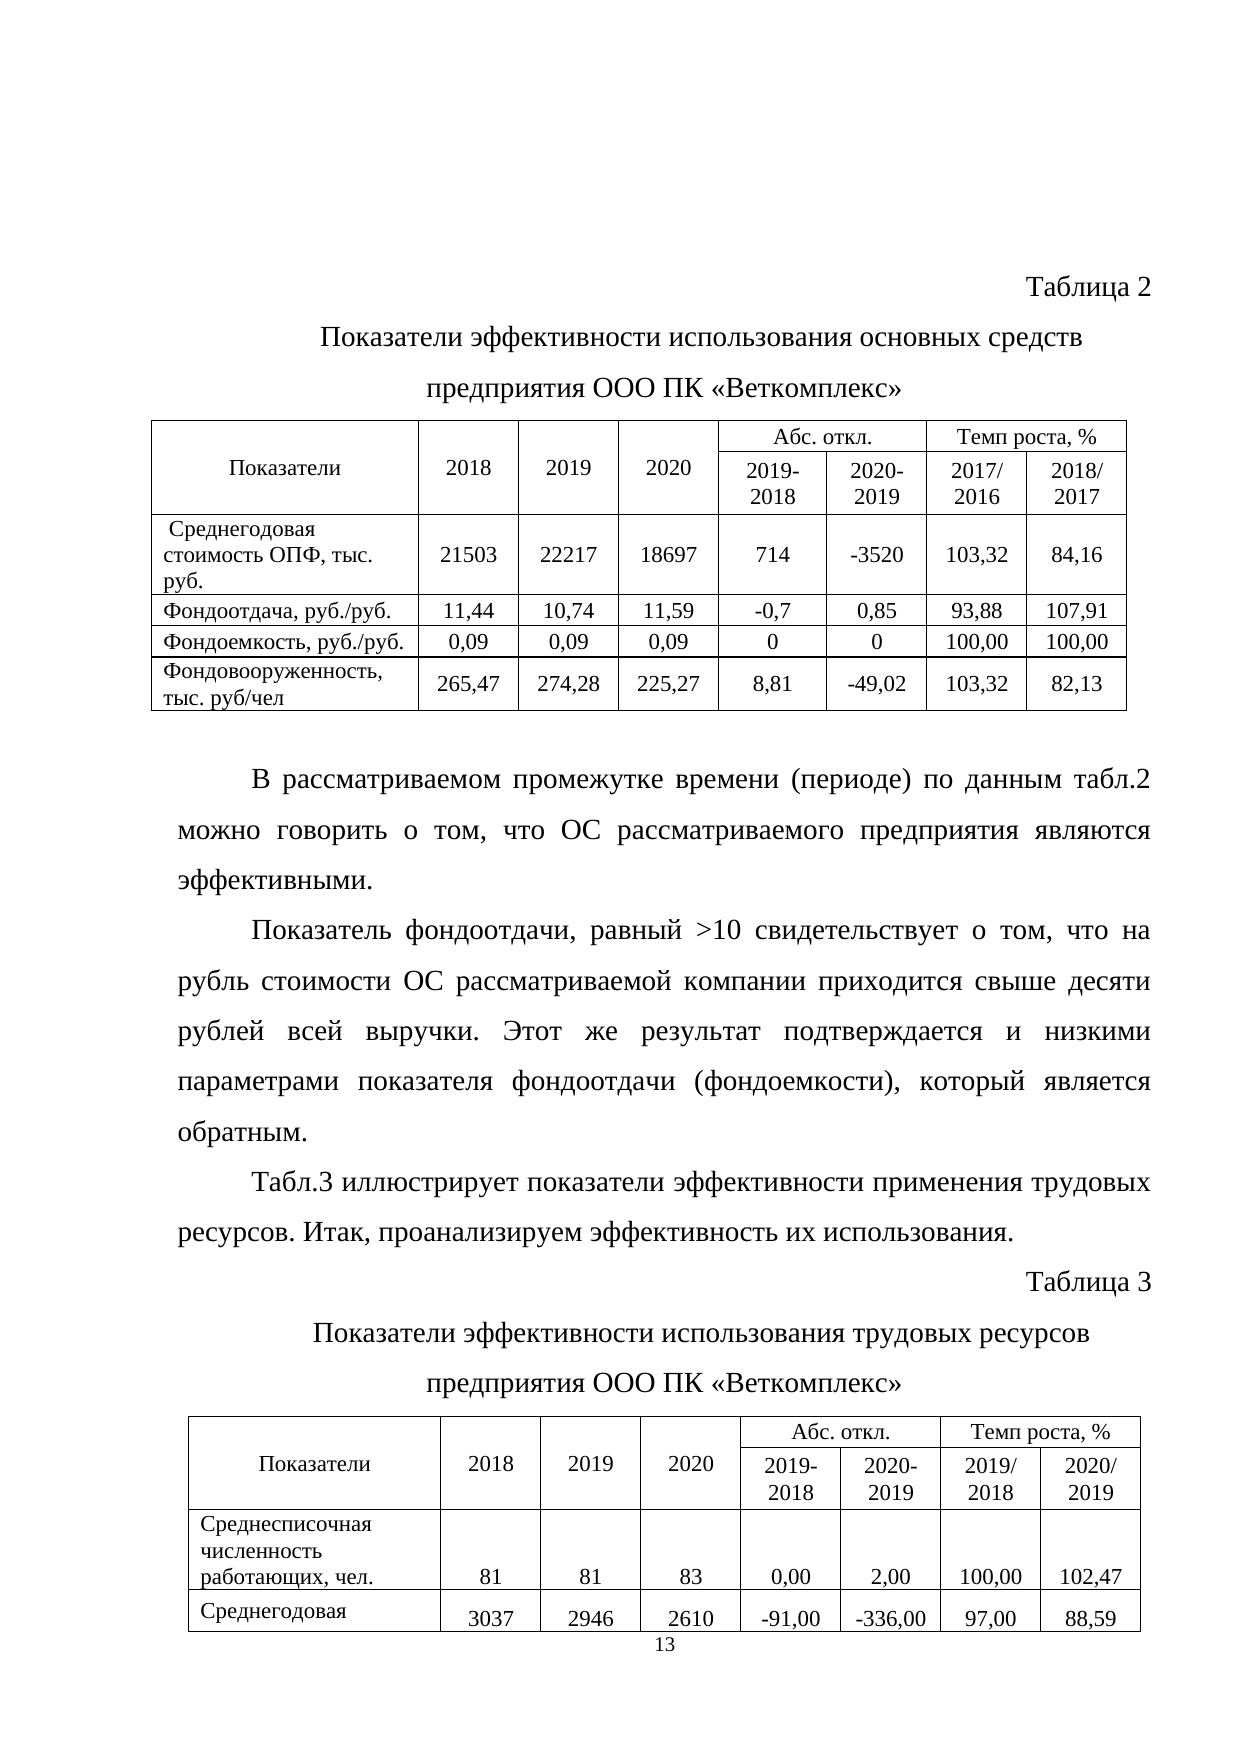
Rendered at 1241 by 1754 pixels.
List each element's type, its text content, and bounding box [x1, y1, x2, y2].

table_cell 22217 [519, 515, 618, 594]
text Показатели эффективности использования основных средств предприятия ООО ПК «Веткомплекс» [177, 319, 1152, 403]
table_cell 265,47 [419, 658, 518, 710]
text Табл.3 иллюстрирует показатели эффективности применения трудовых ресурсов. Итак, проанализируем эффективность их использования. [177, 1164, 1152, 1248]
table_cell 81 [441, 1510, 540, 1589]
table_cell 2,00 [841, 1510, 940, 1589]
table_header 2018 [419, 421, 518, 514]
table_cell -91,00 [741, 1590, 840, 1631]
table_cell 0,09 [519, 626, 618, 656]
text В рассматриваемом промежутке времени (периоде) по данным табл.2 можно говорить о том, что ОС рассматриваемого предприятия являются эффективными. [177, 761, 1152, 896]
table_cell 2610 [641, 1590, 740, 1631]
table_cell 11,44 [419, 595, 518, 625]
table_header 2020 [619, 421, 718, 514]
table_cell -336,00 [841, 1590, 940, 1631]
table_cell 81 [541, 1510, 640, 1589]
table_cell 82,13 [1027, 658, 1126, 710]
table_cell 97,00 [941, 1590, 1040, 1631]
table_header Абс. откл. [719, 421, 926, 451]
table_header Абс. откл. [741, 1417, 940, 1447]
table_header 2019 [541, 1417, 640, 1509]
table_cell 107,91 [1027, 595, 1126, 625]
table_cell 100,00 [1027, 626, 1126, 656]
table_cell 0,09 [419, 626, 518, 656]
text Таблица 3 [177, 1264, 1152, 1298]
table_cell 2020-2019 [827, 452, 926, 514]
table_cell 2946 [541, 1590, 640, 1631]
table_header Показатели [152, 421, 418, 514]
table_header 2018 [441, 1417, 540, 1509]
table_cell Фондоемкость, руб./руб. [152, 626, 418, 656]
table_cell 100,00 [927, 626, 1026, 656]
table_cell -49,02 [827, 658, 926, 710]
table_cell 88,59 [1041, 1590, 1140, 1631]
table_cell 84,16 [1027, 515, 1126, 594]
table_cell 0,09 [619, 626, 718, 656]
table_header Темп роста, % [927, 421, 1126, 451]
table_cell 2017/ 2016 [927, 452, 1026, 514]
table_cell 2018/ 2017 [1027, 452, 1126, 514]
table_cell 2020-2019 [841, 1448, 940, 1509]
table_header Темп роста, % [941, 1417, 1140, 1447]
table_cell 2020/ 2019 [1041, 1448, 1140, 1509]
table_cell 11,59 [619, 595, 718, 625]
table_cell 83 [641, 1510, 740, 1589]
table_cell 8,81 [719, 658, 826, 710]
text Показатель фондоотдачи, равный >10 свидетельствует о том, что на рубль стоимости ОС рассматриваемой компании приходится свыше десяти рублей всей выручки. Этот же результат подтверждается и низкими параметрами показателя фондоотдачи (фондоемкости), который является обратным. [177, 912, 1152, 1147]
table_cell 102,47 [1041, 1510, 1140, 1589]
table_cell 0 [719, 626, 826, 656]
table_cell 2019/ 2018 [941, 1448, 1040, 1509]
table_cell 274,28 [519, 658, 618, 710]
table_cell -0,7 [719, 595, 826, 625]
table_cell 2019-2018 [719, 452, 826, 514]
table_cell 2019-2018 [741, 1448, 840, 1509]
table_cell 0,85 [827, 595, 926, 625]
table_cell 3037 [441, 1590, 540, 1631]
table_cell -3520 [827, 515, 926, 594]
table_cell 10,74 [519, 595, 618, 625]
table_cell 0 [827, 626, 926, 656]
table_cell 714 [719, 515, 826, 594]
table_cell 21503 [419, 515, 518, 594]
text Таблица 2 [177, 269, 1152, 303]
table_cell 0,00 [741, 1510, 840, 1589]
table_header 2019 [519, 421, 618, 514]
table_cell 225,27 [619, 658, 718, 710]
table_cell Среднесписочная численность работающих, чел. [189, 1510, 440, 1589]
table_cell Среднегодовая стоимость ОПФ, тыс. руб. [152, 515, 418, 594]
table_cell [189, 1590, 440, 1631]
table_cell 103,32 [927, 515, 1026, 594]
table_cell Фондовооруженность, тыс. руб/чел [152, 658, 418, 710]
table_cell 93,88 [927, 595, 1026, 625]
table_header 2020 [641, 1417, 740, 1509]
table_cell Фондоотдача, руб./руб. [152, 595, 418, 625]
table_header Показатели [189, 1417, 440, 1509]
table_cell 103,32 [927, 658, 1026, 710]
text Показатели эффективности использования трудовых ресурсов предприятия ООО ПК «Веткомплекс» [177, 1315, 1152, 1399]
table_cell 100,00 [941, 1510, 1040, 1589]
table_cell 18697 [619, 515, 718, 594]
